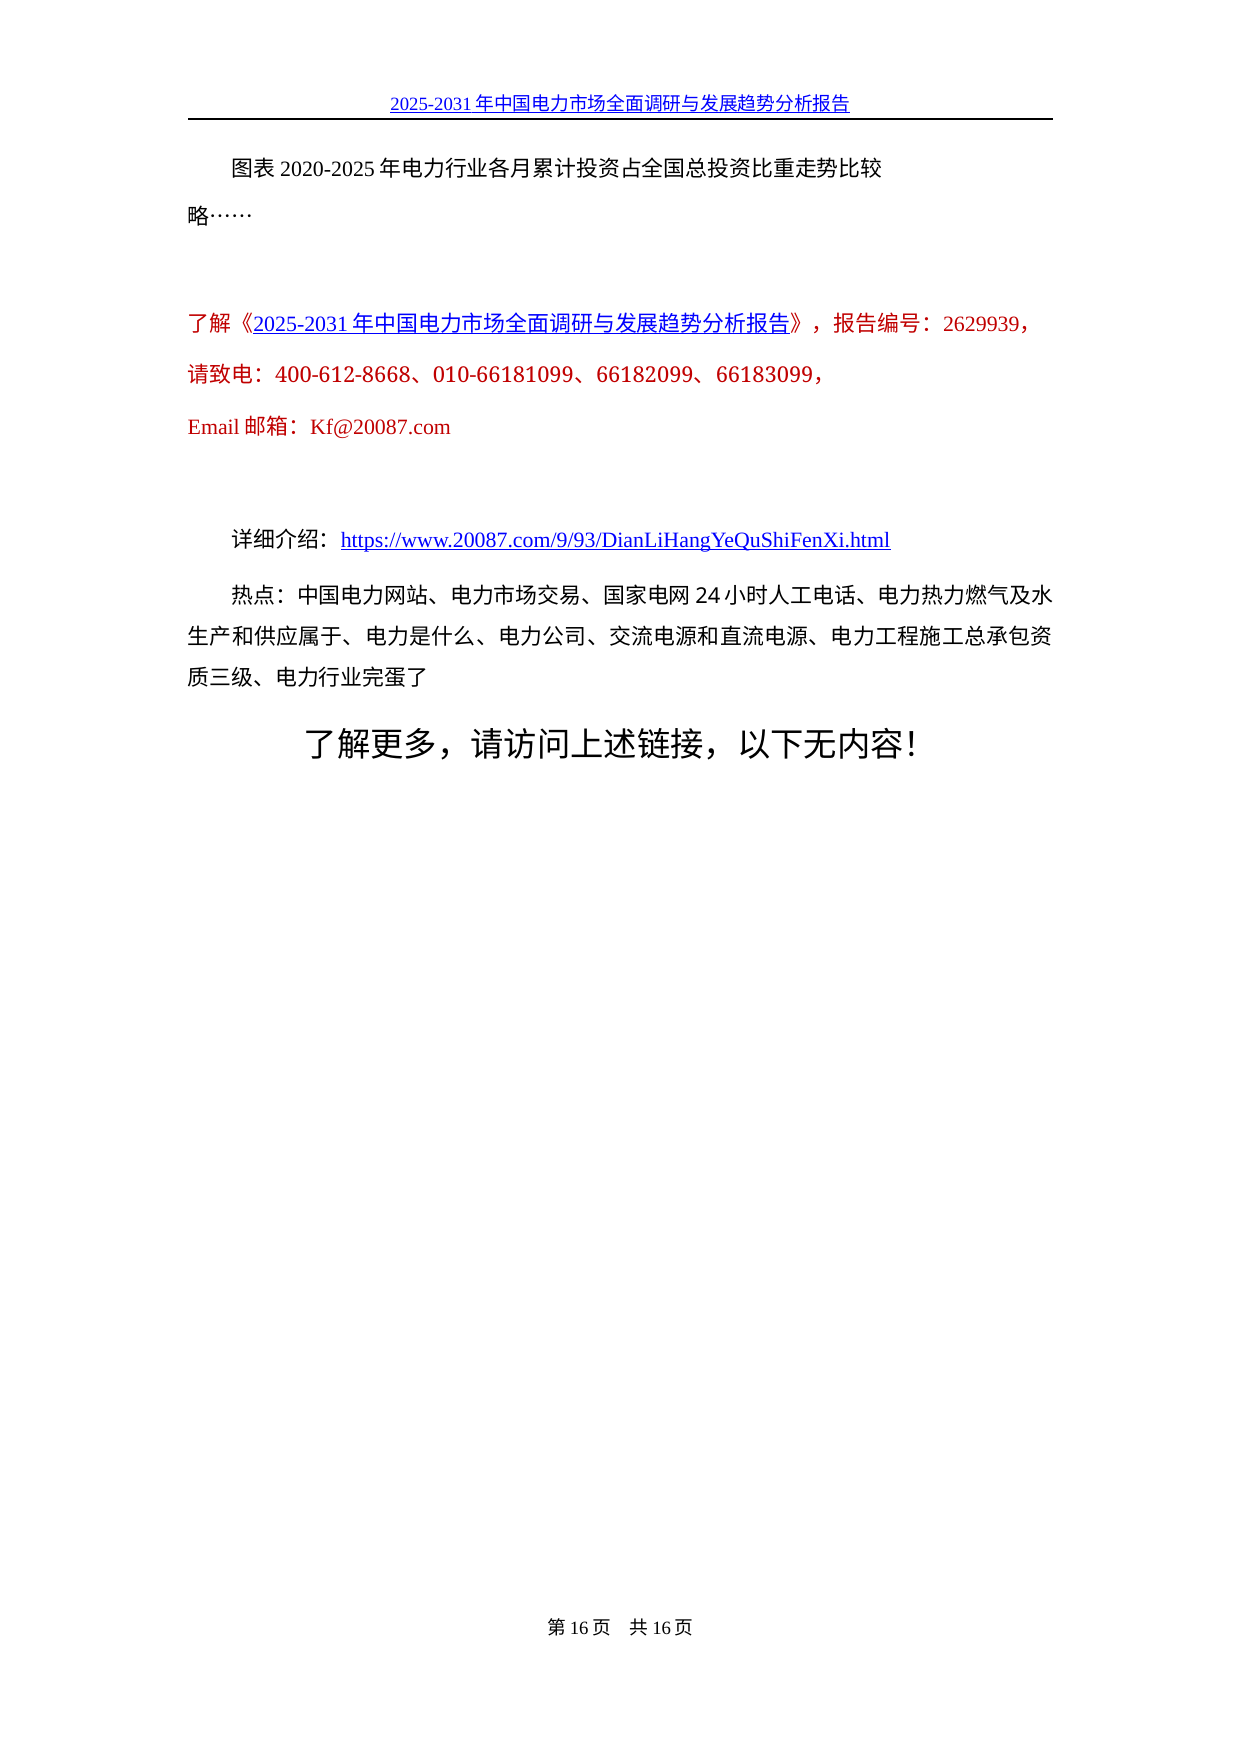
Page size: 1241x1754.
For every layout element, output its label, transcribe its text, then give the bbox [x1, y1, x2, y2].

text 详细介绍：https://www.20087.com/9/93/DianLiHangYeQuShiFenXi.html [187, 521, 1053, 554]
text Email邮箱：Kf@20087.com [187, 408, 1053, 441]
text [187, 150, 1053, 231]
text 热点：中国电力网站、电力市场交易、国家电网24小时人工电话、电力热力燃气及水生产和供应属于、电力是什么、电力公司、交流电源和直流电源、电力工程施工总承包资质三级、电力行业完蛋了 [187, 578, 1053, 692]
text 请致电：400-612-8668、010-66181099、66182099、66183099， [187, 357, 1053, 389]
text 了解《2025-2031年中国电力市场全面调研与发展趋势分析报告》，报告编号：2629939， [187, 305, 1053, 338]
title 了解更多，请访问上述链接，以下无内容！ [187, 709, 1053, 774]
